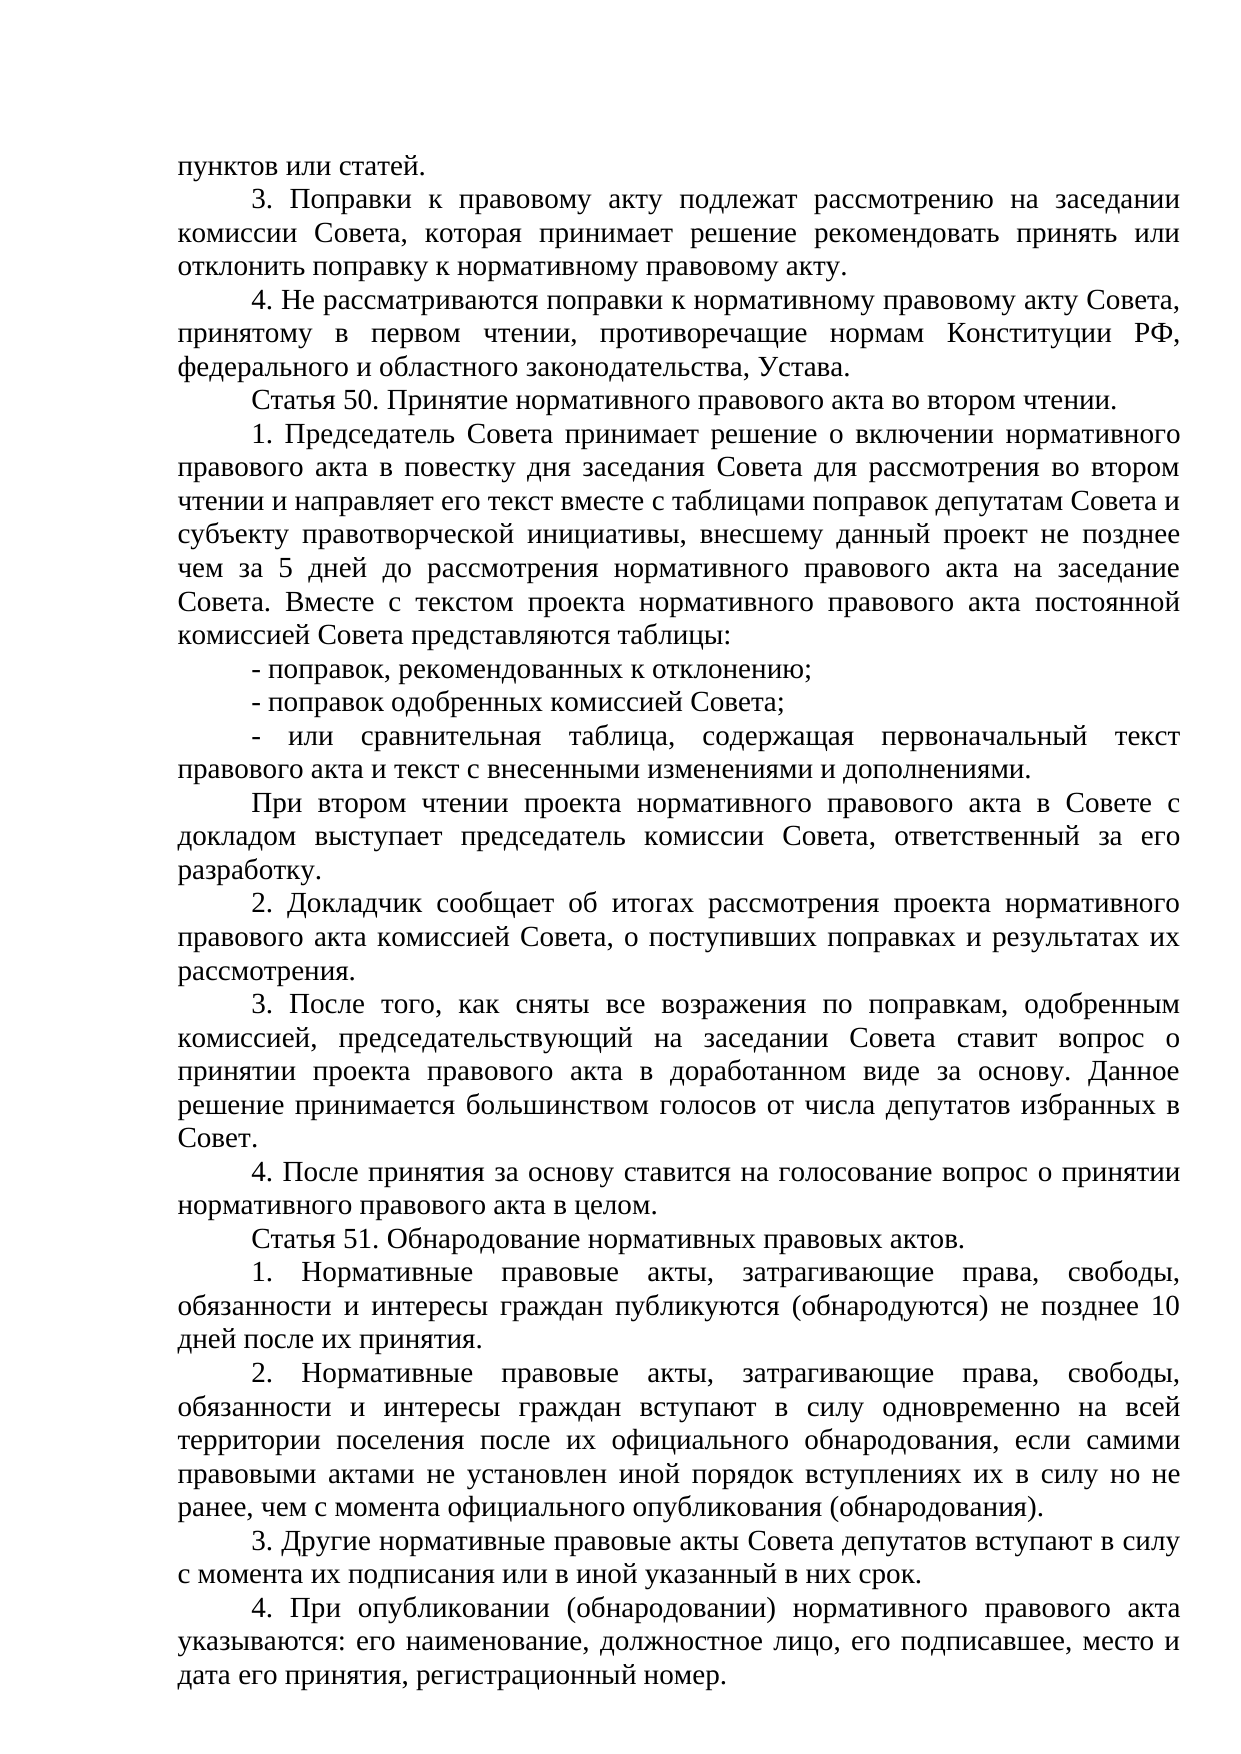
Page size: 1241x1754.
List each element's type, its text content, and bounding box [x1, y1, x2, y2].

text Статья 50. Принятие нормативного правового акта во втором чтении. [177, 382, 1181, 416]
text При втором чтении проекта нормативного правового акта в Совете с докладом выступает председатель комиссии Совета, ответственный за его разработку. [177, 785, 1181, 886]
text 3. Поправки к правовому акту подлежат рассмотрению на заседании комиссии Совета, которая принимает решение рекомендовать принять или отклонить поправку к нормативному правовому акту. [177, 181, 1181, 282]
text 2. Нормативные правовые акты, затрагивающие права, свободы, обязанности и интересы граждан вступают в силу одновременно на всей территории поселения после их официального обнародования, если самими правовыми актами не установлен иной порядок вступлениях их в силу но не ранее, чем с момента официального опубликования (обнародования). [177, 1355, 1181, 1523]
text - поправок, рекомендованных к отклонению; [177, 651, 1181, 684]
text 2. Докладчик сообщает об итогах рассмотрения проекта нормативного правового акта комиссией Совета, о поступивших поправках и результатах их рассмотрения. [177, 886, 1181, 986]
text 4. При опубликовании (обнародовании) нормативного правового акта указываются: его наименование, должностное лицо, его подписавшее, место и дата его принятия, регистрационный номер. [177, 1590, 1181, 1691]
text 3. Другие нормативные правовые акты Совета депутатов вступают в силу с момента их подписания или в иной указанный в них срок. [177, 1523, 1181, 1590]
text Статья 51. Обнародование нормативных правовых актов. [177, 1221, 1181, 1254]
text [177, 148, 1181, 181]
text 4. Не рассматриваются поправки к нормативному правовому акту Совета, принятому в первом чтении, противоречащие нормам Конституции РФ, федерального и областного законодательства, Устава. [177, 282, 1181, 382]
text 1. Нормативные правовые акты, затрагивающие права, свободы, обязанности и интересы граждан публикуются (обнародуются) не позднее 10 дней после их принятия. [177, 1254, 1181, 1355]
text 1. Председатель Совета принимает решение о включении нормативного правового акта в повестку дня заседания Совета для рассмотрения во втором чтении и направляет его текст вместе с таблицами поправок депутатам Совета и субъекту правотворческой инициативы, внесшему данный проект не позднее чем за 5 дней до рассмотрения нормативного правового акта на заседание Совета. Вместе с текстом проекта нормативного правового акта постоянной комиссией Совета представляются таблицы: [177, 416, 1181, 651]
text - или сравнительная таблица, содержащая первоначальный текст правового акта и текст с внесенными изменениями и дополнениями. [177, 718, 1181, 785]
text - поправок одобренных комиссией Совета; [177, 684, 1181, 718]
text 4. После принятия за основу ставится на голосование вопрос о принятии нормативного правового акта в целом. [177, 1154, 1181, 1221]
text 3. После того, как сняты все возражения по поправкам, одобренным комиссией, председательствующий на заседании Совета ставит вопрос о принятии проекта правового акта в доработанном виде за основу. Данное решение принимается большинством голосов от числа депутатов избранных в Совет. [177, 986, 1181, 1154]
